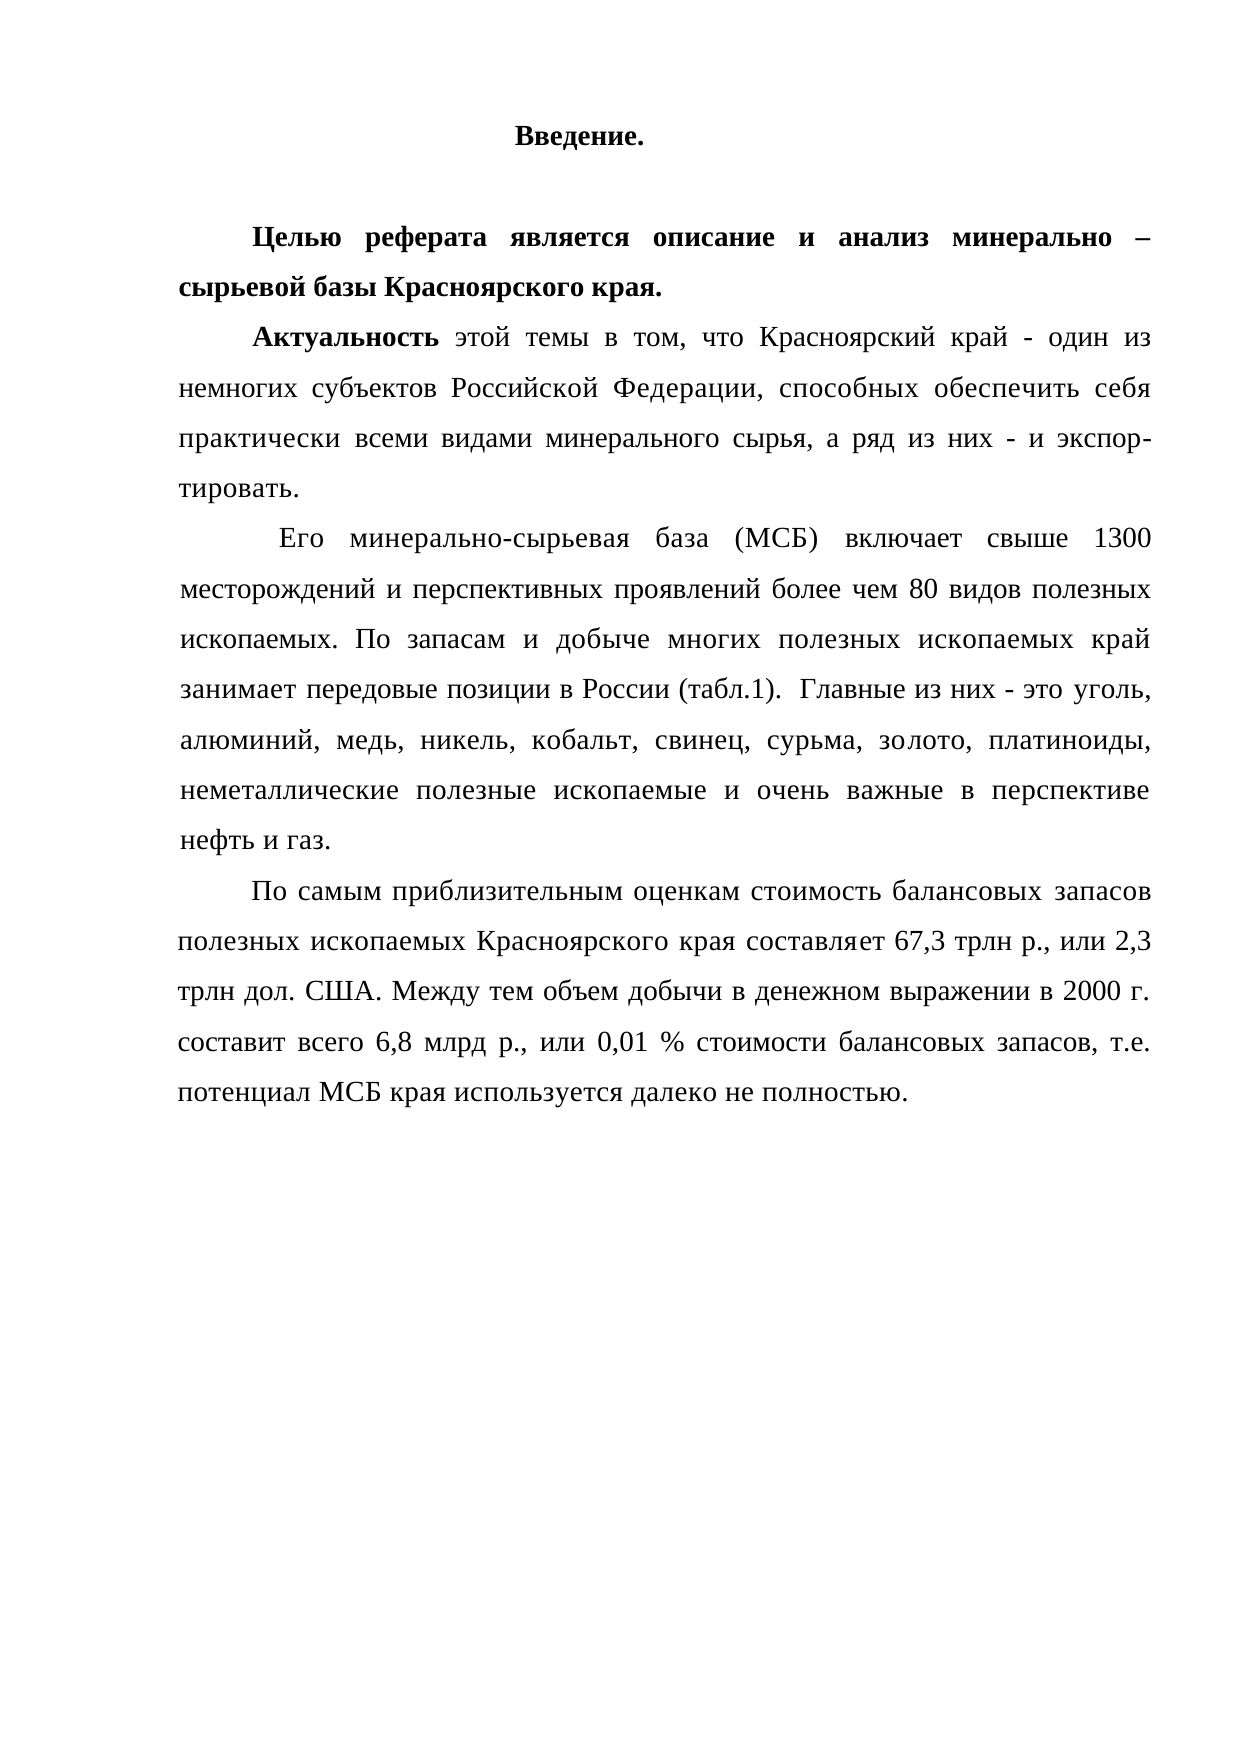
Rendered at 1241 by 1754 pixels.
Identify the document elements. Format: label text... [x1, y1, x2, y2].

text Введение. [178, 118, 1152, 152]
text Его минерально-сырьевая база (МСБ) включает свыше 1300 месторождений и перспективных проявлений более чем 80 видов полезных ископаемых. По запасам и добыче многих полезных ископаемых край занимает передовые позиции в России (табл.1). Главные из них - это уголь, алюминий, медь, никель, кобальт, свинец, сурьма, золото, платиноиды, неметаллические полезные ископаемые и очень важные в перспективе нефть и газ. [180, 521, 1152, 856]
text Целью реферата является описание и анализ минерально – сырьевой базы Красноярского края. [178, 219, 1152, 303]
text По самым приблизительным оценкам стоимость балансовых запасов полезных ископаемых Красноярского края составляет 67,3 трлн р., или 2,3 трлн дол. США. Между тем объем добычи в денежном выражении в 2000 г. составит всего 6,8 млрд р., или 0,01 % стоимости балансовых запасов, т.е. потенциал МСБ края используется далеко не полностью. [177, 873, 1152, 1108]
text Актуальность этой темы в том, что Красноярский край - один из немногих субъектов Российской Федерации, способных обеспечить себя практически всеми видами минерального сырья, а ряд из них - и экспортировать. [178, 319, 1152, 504]
